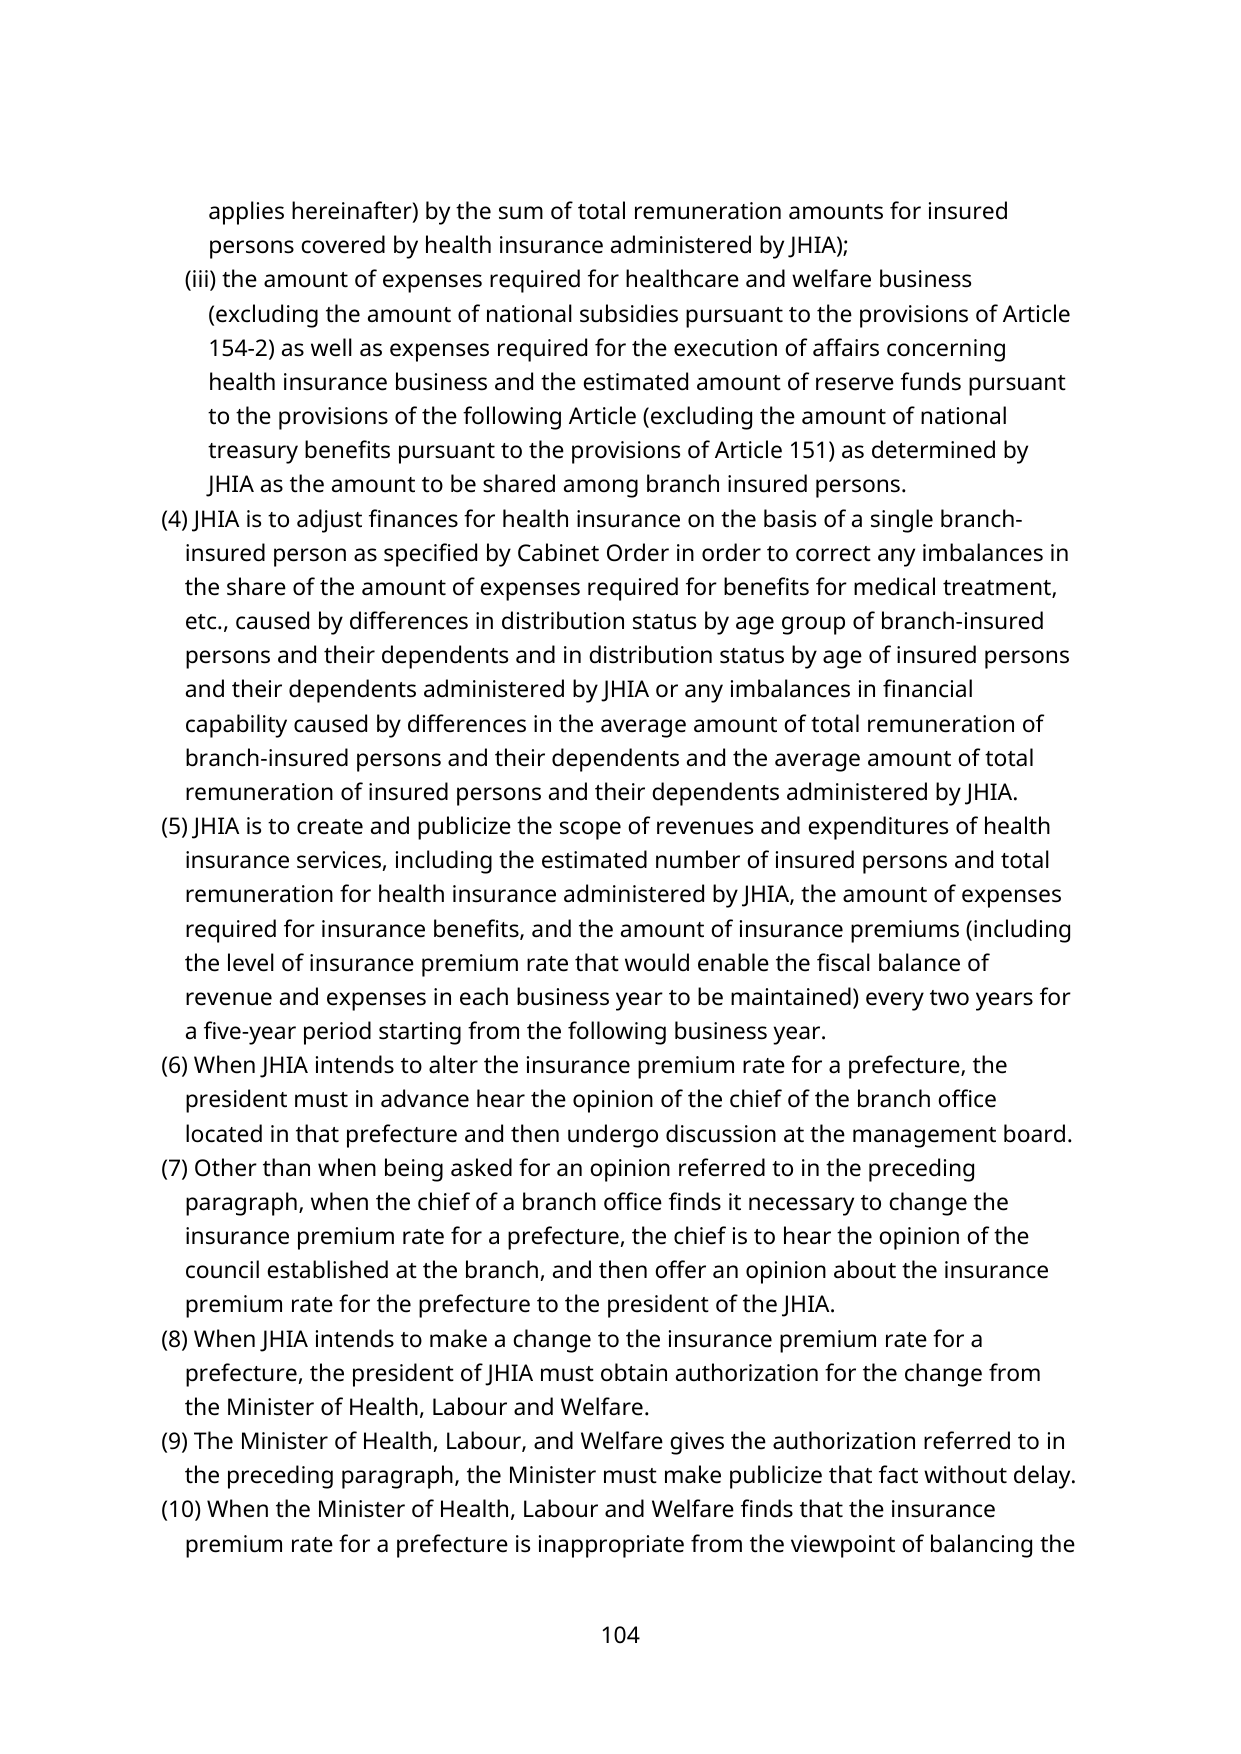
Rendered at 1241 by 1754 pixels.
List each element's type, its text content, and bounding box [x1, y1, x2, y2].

text (6) When JHIA intends to alter the insurance premium rate for a prefecture, the president must in advance hear the opinion of the chief of the branch office located in that prefecture and then undergo discussion at the management board. [161, 1048, 1079, 1150]
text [184, 194, 1079, 262]
text (9) The Minister of Health, Labour, and Welfare gives the authorization referred to in the preceding paragraph, the Minister must make publicize that fact without delay. [161, 1424, 1079, 1492]
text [161, 1492, 1079, 1560]
text (7) Other than when being asked for an opinion referred to in the preceding paragraph, when the chief of a branch office finds it necessary to change the insurance premium rate for a prefecture, the chief is to hear the opinion of the council established at the branch, and then offer an opinion about the insurance premium rate for the prefecture to the president of the JHIA. [161, 1150, 1079, 1321]
text (iii) the amount of expenses required for healthcare and welfare business (excluding the amount of national subsidies pursuant to the provisions of Article 154-2) as well as expenses required for the execution of affairs concerning health insurance business and the estimated amount of reserve funds pursuant to the provisions of the following Article (excluding the amount of national treasury benefits pursuant to the provisions of Article 151) as determined by JHIA as the amount to be shared among branch insured persons. [184, 262, 1079, 501]
text (8) When JHIA intends to make a change to the insurance premium rate for a prefecture, the president of JHIA must obtain authorization for the change from the Minister of Health, Labour and Welfare. [161, 1321, 1079, 1424]
text (5) JHIA is to create and publicize the scope of revenues and expenditures of health insurance services, including the estimated number of insured persons and total remuneration for health insurance administered by JHIA, the amount of expenses required for insurance benefits, and the amount of insurance premiums (including the level of insurance premium rate that would enable the fiscal balance of revenue and expenses in each business year to be maintained) every two years for a five-year period starting from the following business year. [161, 809, 1079, 1048]
text (4) JHIA is to adjust finances for health insurance on the basis of a single branch-insured person as specified by Cabinet Order in order to correct any imbalances in the share of the amount of expenses required for benefits for medical treatment, etc., caused by differences in distribution status by age group of branch-insured persons and their dependents and in distribution status by age of insured persons and their dependents administered by JHIA or any imbalances in financial capability caused by differences in the average amount of total remuneration of branch-insured persons and their dependents and the average amount of total remuneration of insured persons and their dependents administered by JHIA. [161, 501, 1079, 809]
